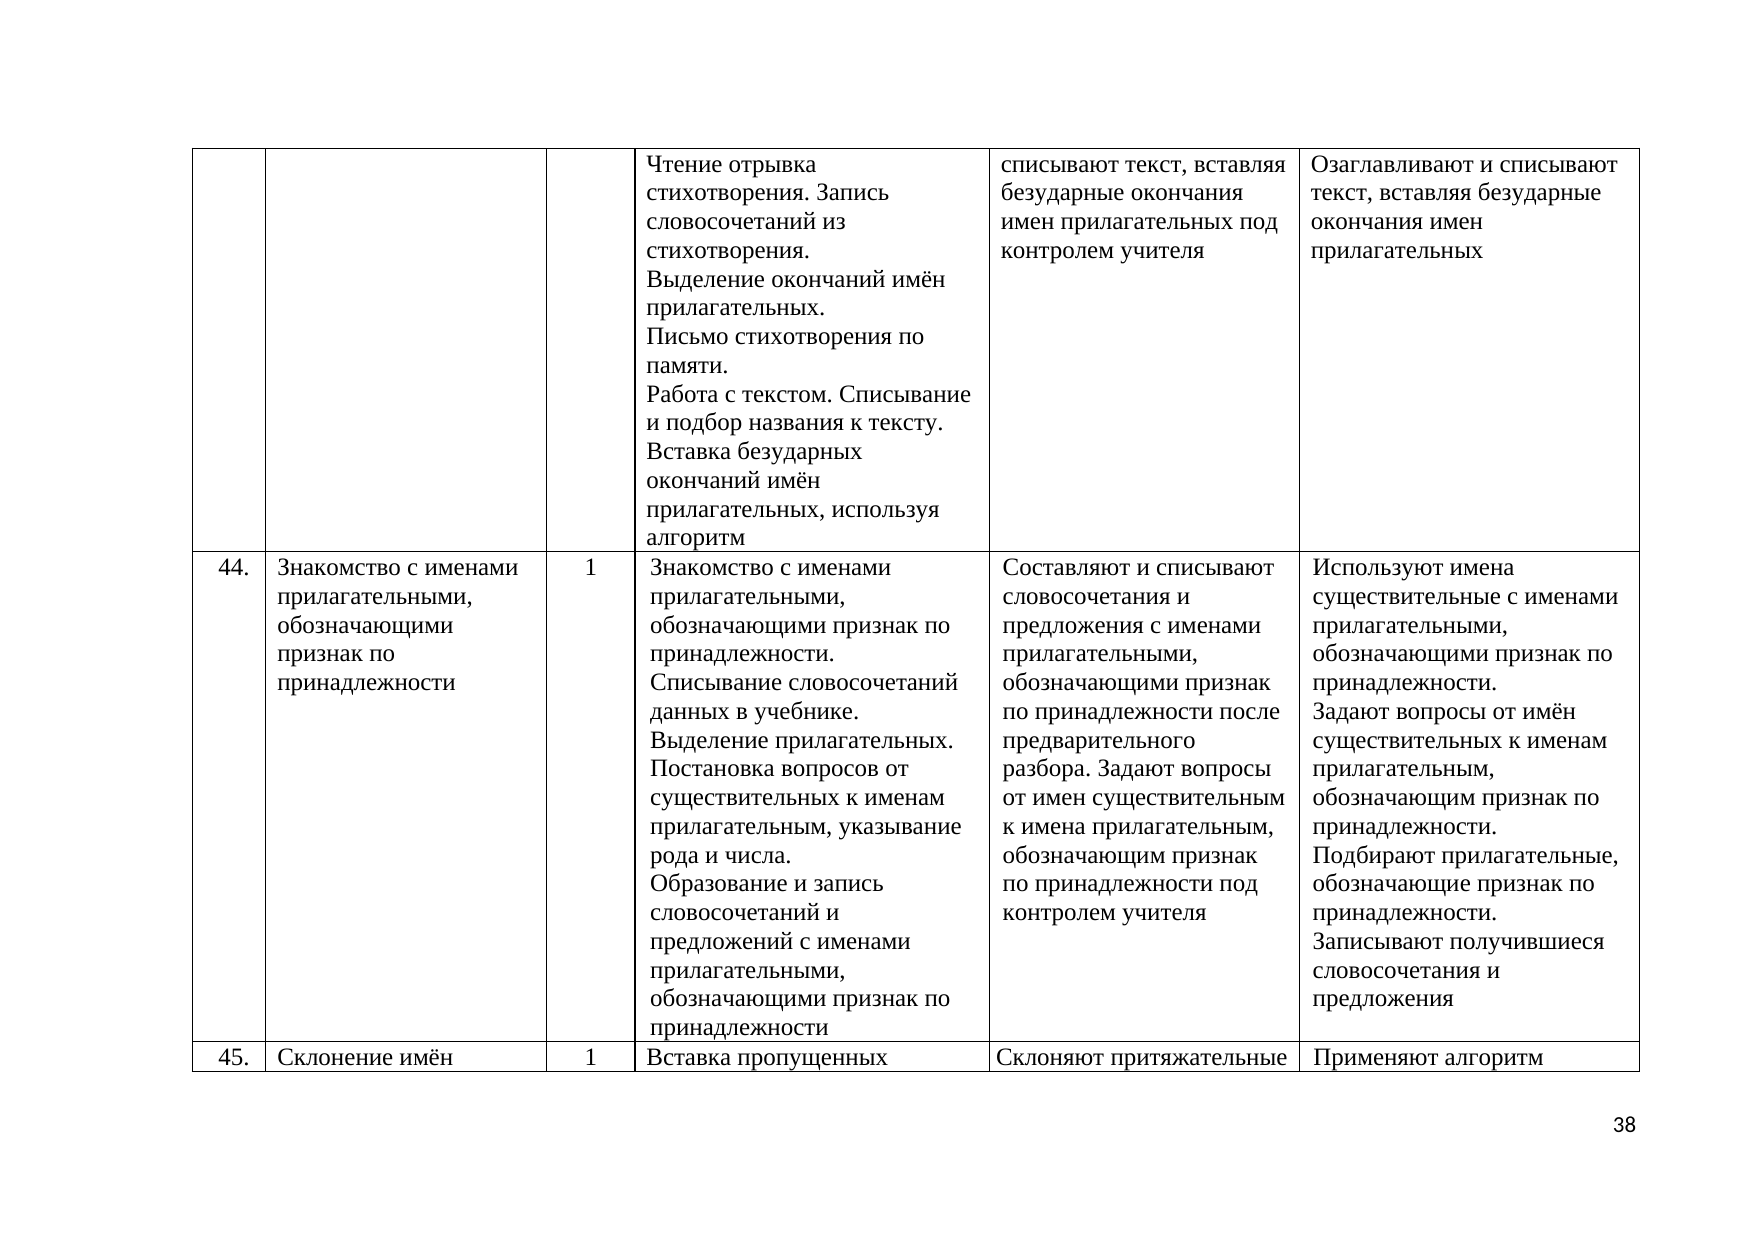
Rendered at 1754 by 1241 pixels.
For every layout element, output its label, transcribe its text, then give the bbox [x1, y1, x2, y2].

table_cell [1300, 149, 1639, 551]
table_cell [636, 1042, 989, 1071]
table_cell Знакомство с именами прилагательными, обозначающими признак по принадлежности [266, 552, 546, 1041]
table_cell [266, 1042, 546, 1071]
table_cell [990, 149, 1299, 551]
table_cell Знакомство с именами прилагательными, обозначающими признак по принадлежности. Списывание словосочетаний данных в учебнике. Выделение прилагательных. Постановка вопросов от существительных к именам прилагательным, указывание рода и числа. Образование и запись словосочетаний и предложений с именами прилагательными, обозначающими признак по принадлежности [636, 552, 989, 1041]
table_cell [193, 1042, 265, 1071]
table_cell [990, 1042, 1299, 1071]
table_cell Используют имена существительные с именами прилагательными, обозначающими признак по принадлежности. Задают вопросы от имён существительных к именам прилагательным, обозначающим признак по принадлежности. Подбирают прилагательные, обозначающие признак по принадлежности. Записывают получившиеся словосочетания и предложения [1300, 552, 1639, 1041]
table_cell 1 [547, 1042, 634, 1071]
table_cell Составляют и списывают словосочетания и предложения с именами прилагательными, обозначающими признак по принадлежности после предварительного разбора. Задают вопросы от имен существительным к имена прилагательным, обозначающим признак по принадлежности под контролем учителя [990, 552, 1299, 1041]
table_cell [266, 149, 546, 551]
table_cell [193, 552, 265, 1041]
table_cell 1 [547, 552, 634, 1041]
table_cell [636, 149, 989, 551]
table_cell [1300, 1042, 1639, 1071]
table_cell 1 [547, 149, 634, 551]
table_cell [193, 149, 265, 551]
